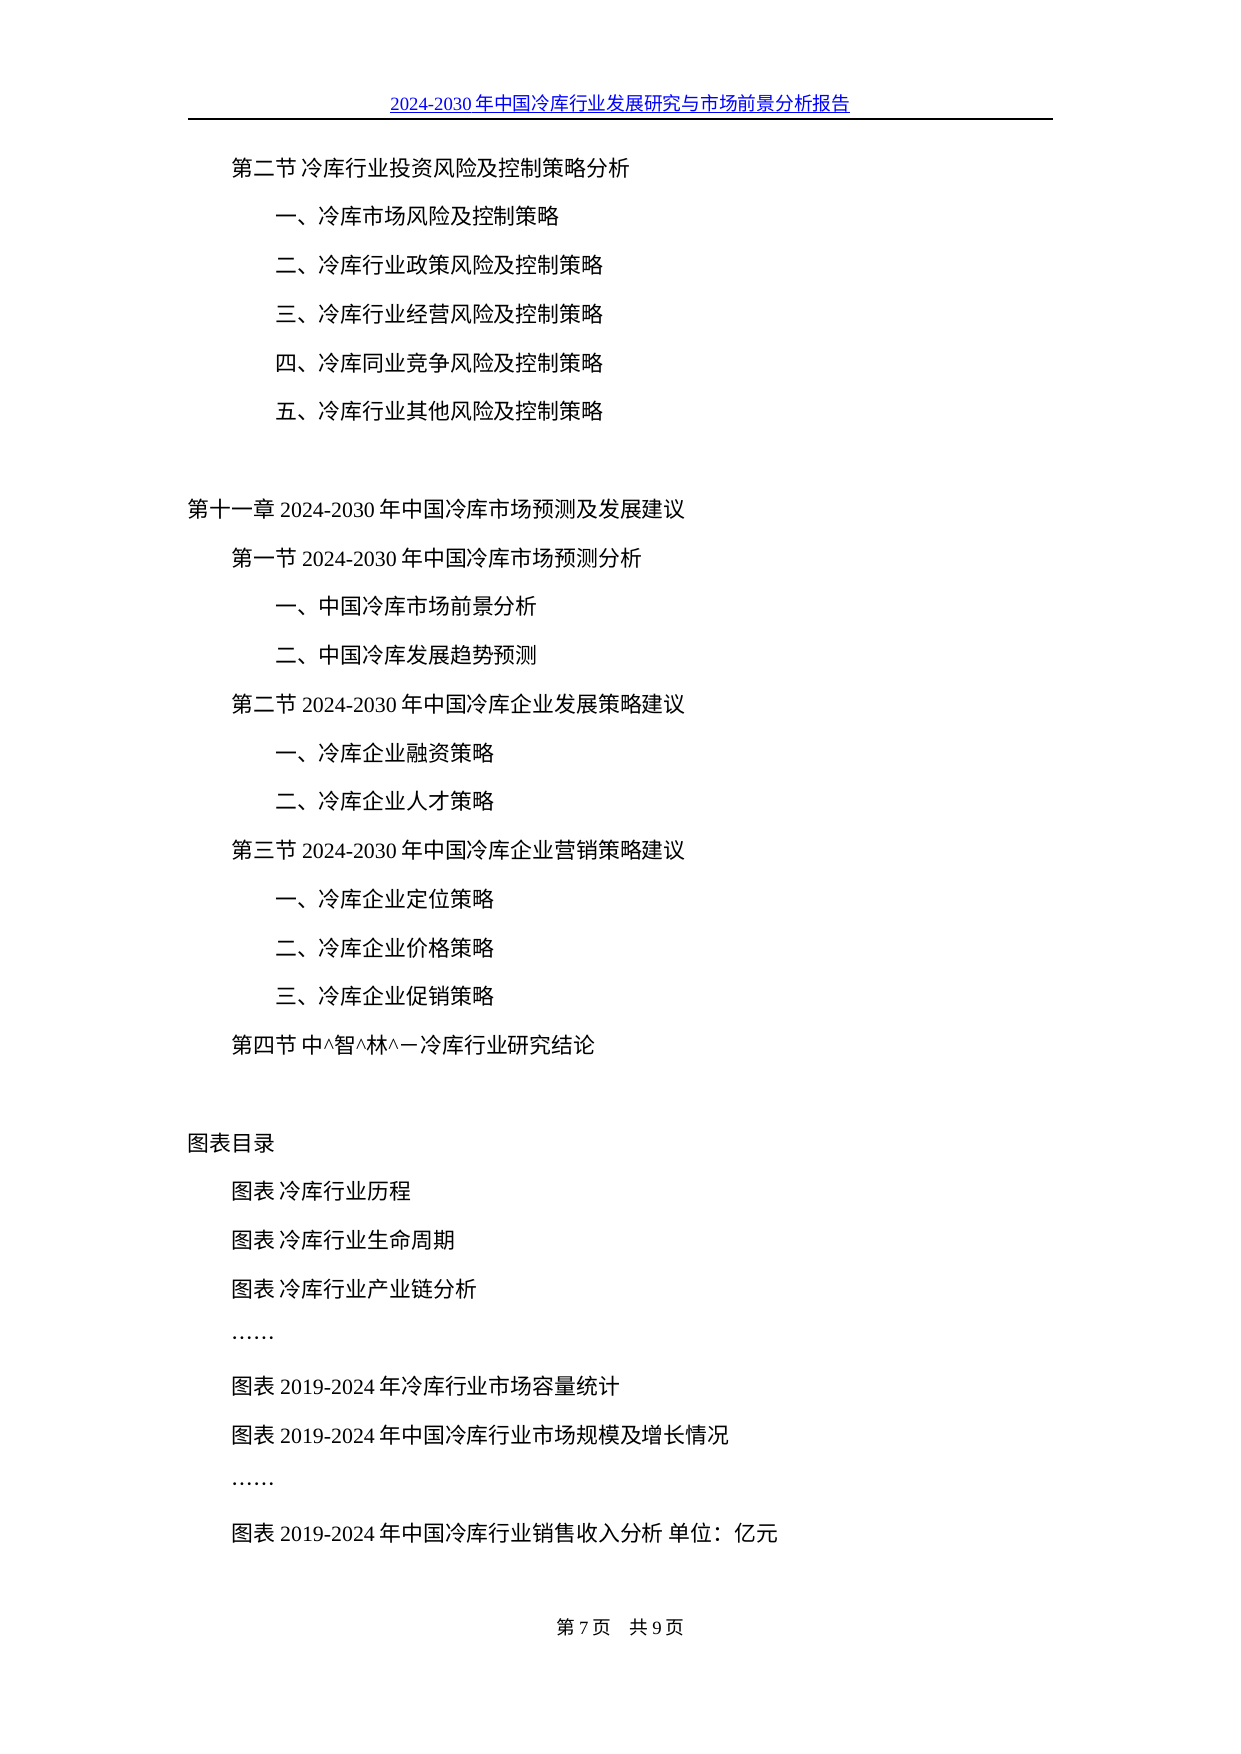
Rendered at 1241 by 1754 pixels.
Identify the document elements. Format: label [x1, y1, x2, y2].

text [187, 150, 1053, 1548]
